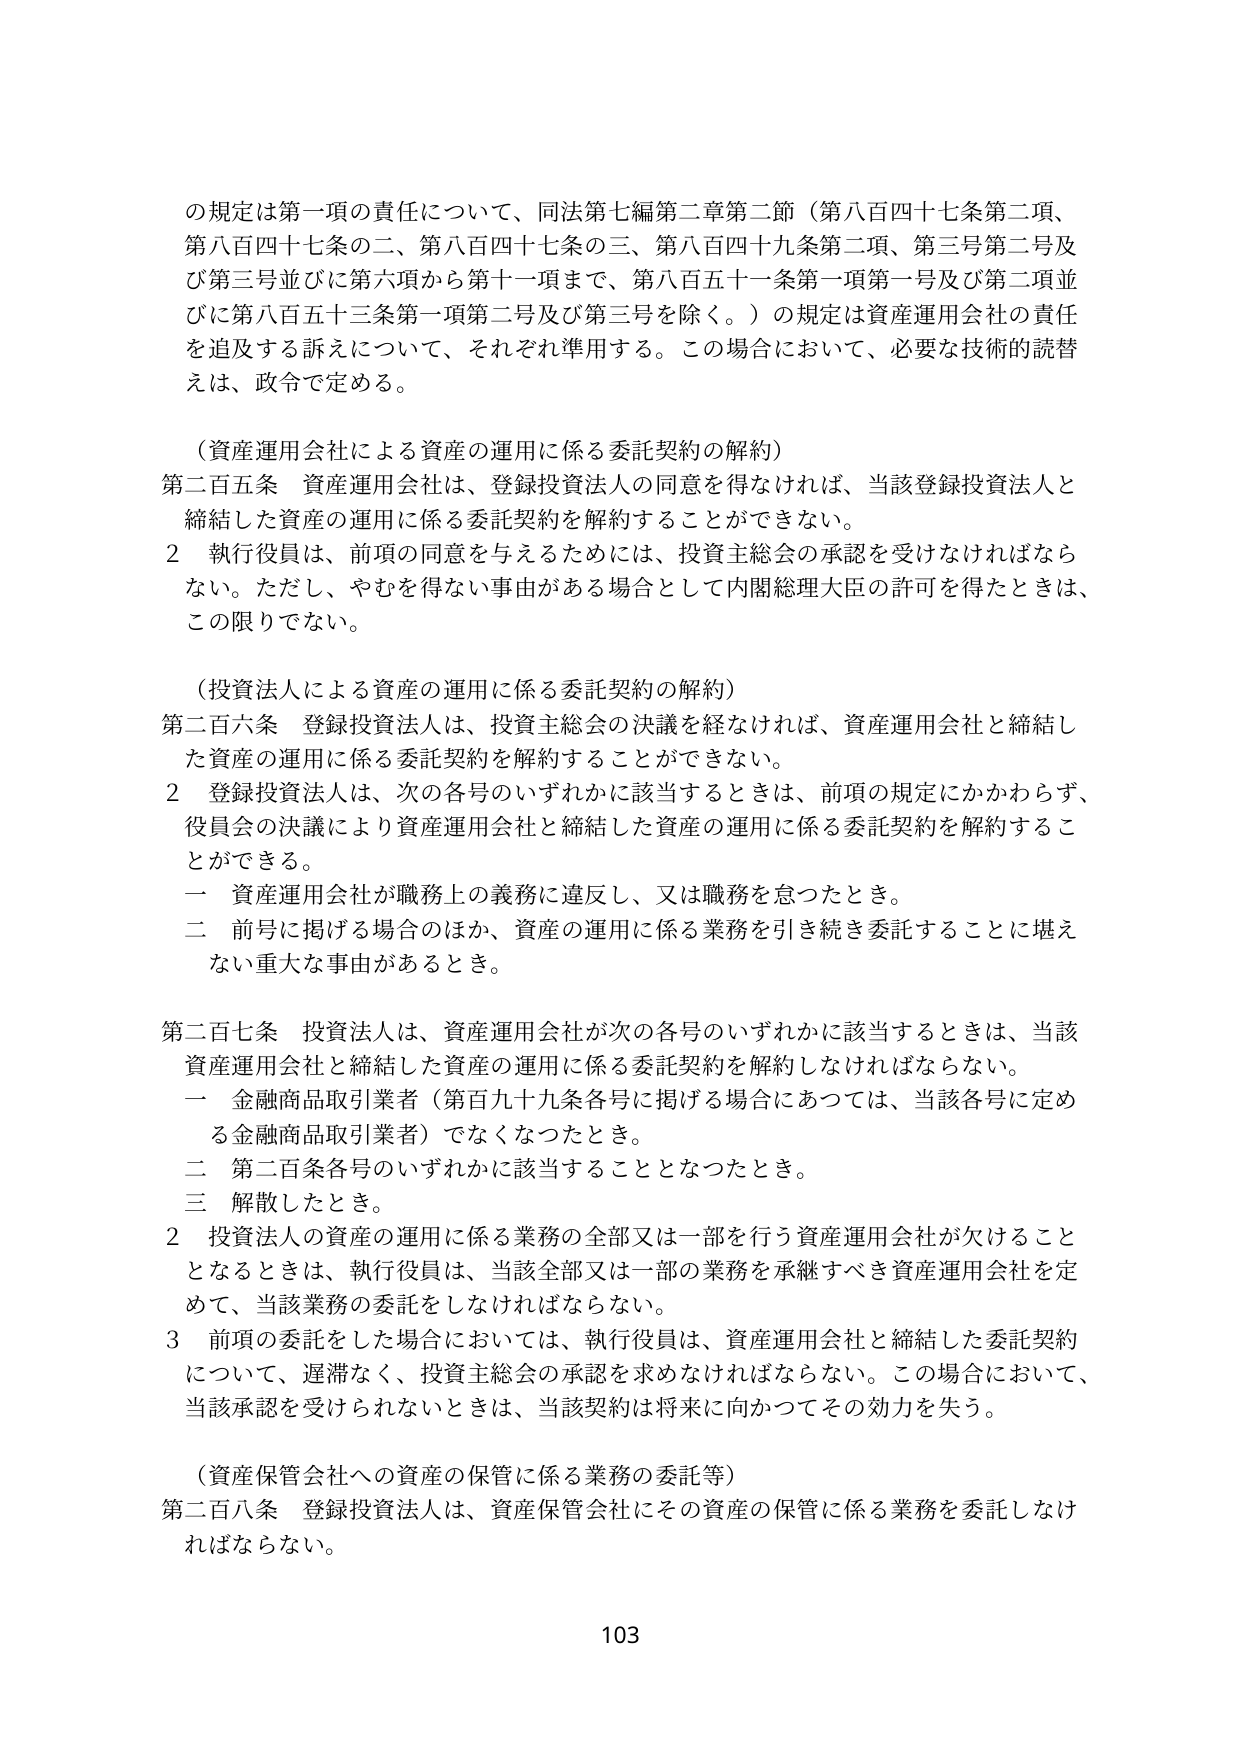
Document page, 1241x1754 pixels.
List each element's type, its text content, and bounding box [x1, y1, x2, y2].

text 二 前号に掲げる場合のほか、資産の運用に係る業務を引き続き委託することに堪えない重大な事由があるとき。 [184, 911, 1079, 979]
text （資産運用会社による資産の運用に係る委託契約の解約） [184, 433, 1079, 467]
text （投資法人による資産の運用に係る委託契約の解約） [184, 672, 1079, 706]
text 三 解散したとき。 [184, 1184, 1079, 1219]
text 二 第二百条各号のいずれかに該当することとなつたとき。 [184, 1150, 1079, 1184]
text ３ 前項の委託をした場合においては、執行役員は、資産運用会社と締結した委託契約について、遅滞なく、投資主総会の承認を求めなければならない。この場合において、当該承認を受けられないときは、当該契約は将来に向かつてその効力を失う。 [161, 1321, 1079, 1424]
text 第二百六条 登録投資法人は、投資主総会の決議を経なければ、資産運用会社と締結した資産の運用に係る委託契約を解約することができない。 [161, 706, 1079, 774]
text 第二百七条 投資法人は、資産運用会社が次の各号のいずれかに該当するときは、当該資産運用会社と締結した資産の運用に係る委託契約を解約しなければならない。 [161, 1014, 1079, 1082]
text 第二百五条 資産運用会社は、登録投資法人の同意を得なければ、当該登録投資法人と締結した資産の運用に係る委託契約を解約することができない。 [161, 467, 1079, 535]
text ２ 登録投資法人は、次の各号のいずれかに該当するときは、前項の規定にかかわらず、役員会の決議により資産運用会社と締結した資産の運用に係る委託契約を解約することができる。 [161, 774, 1079, 877]
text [161, 194, 1079, 399]
text 一 金融商品取引業者（第百九十九条各号に掲げる場合にあつては、当該各号に定める金融商品取引業者）でなくなつたとき。 [184, 1082, 1079, 1150]
text ２ 執行役員は、前項の同意を与えるためには、投資主総会の承認を受けなければならない。ただし、やむを得ない事由がある場合として内閣総理大臣の許可を得たときは、この限りでない。 [161, 535, 1079, 638]
text 一 資産運用会社が職務上の義務に違反し、又は職務を怠つたとき。 [184, 877, 1079, 911]
text ２ 投資法人の資産の運用に係る業務の全部又は一部を行う資産運用会社が欠けることとなるときは、執行役員は、当該全部又は一部の業務を承継すべき資産運用会社を定めて、当該業務の委託をしなければならない。 [161, 1219, 1079, 1321]
text （資産保管会社への資産の保管に係る業務の委託等） [184, 1458, 1079, 1492]
text 第二百八条 登録投資法人は、資産保管会社にその資産の保管に係る業務を委託しなければならない。 [161, 1492, 1079, 1560]
